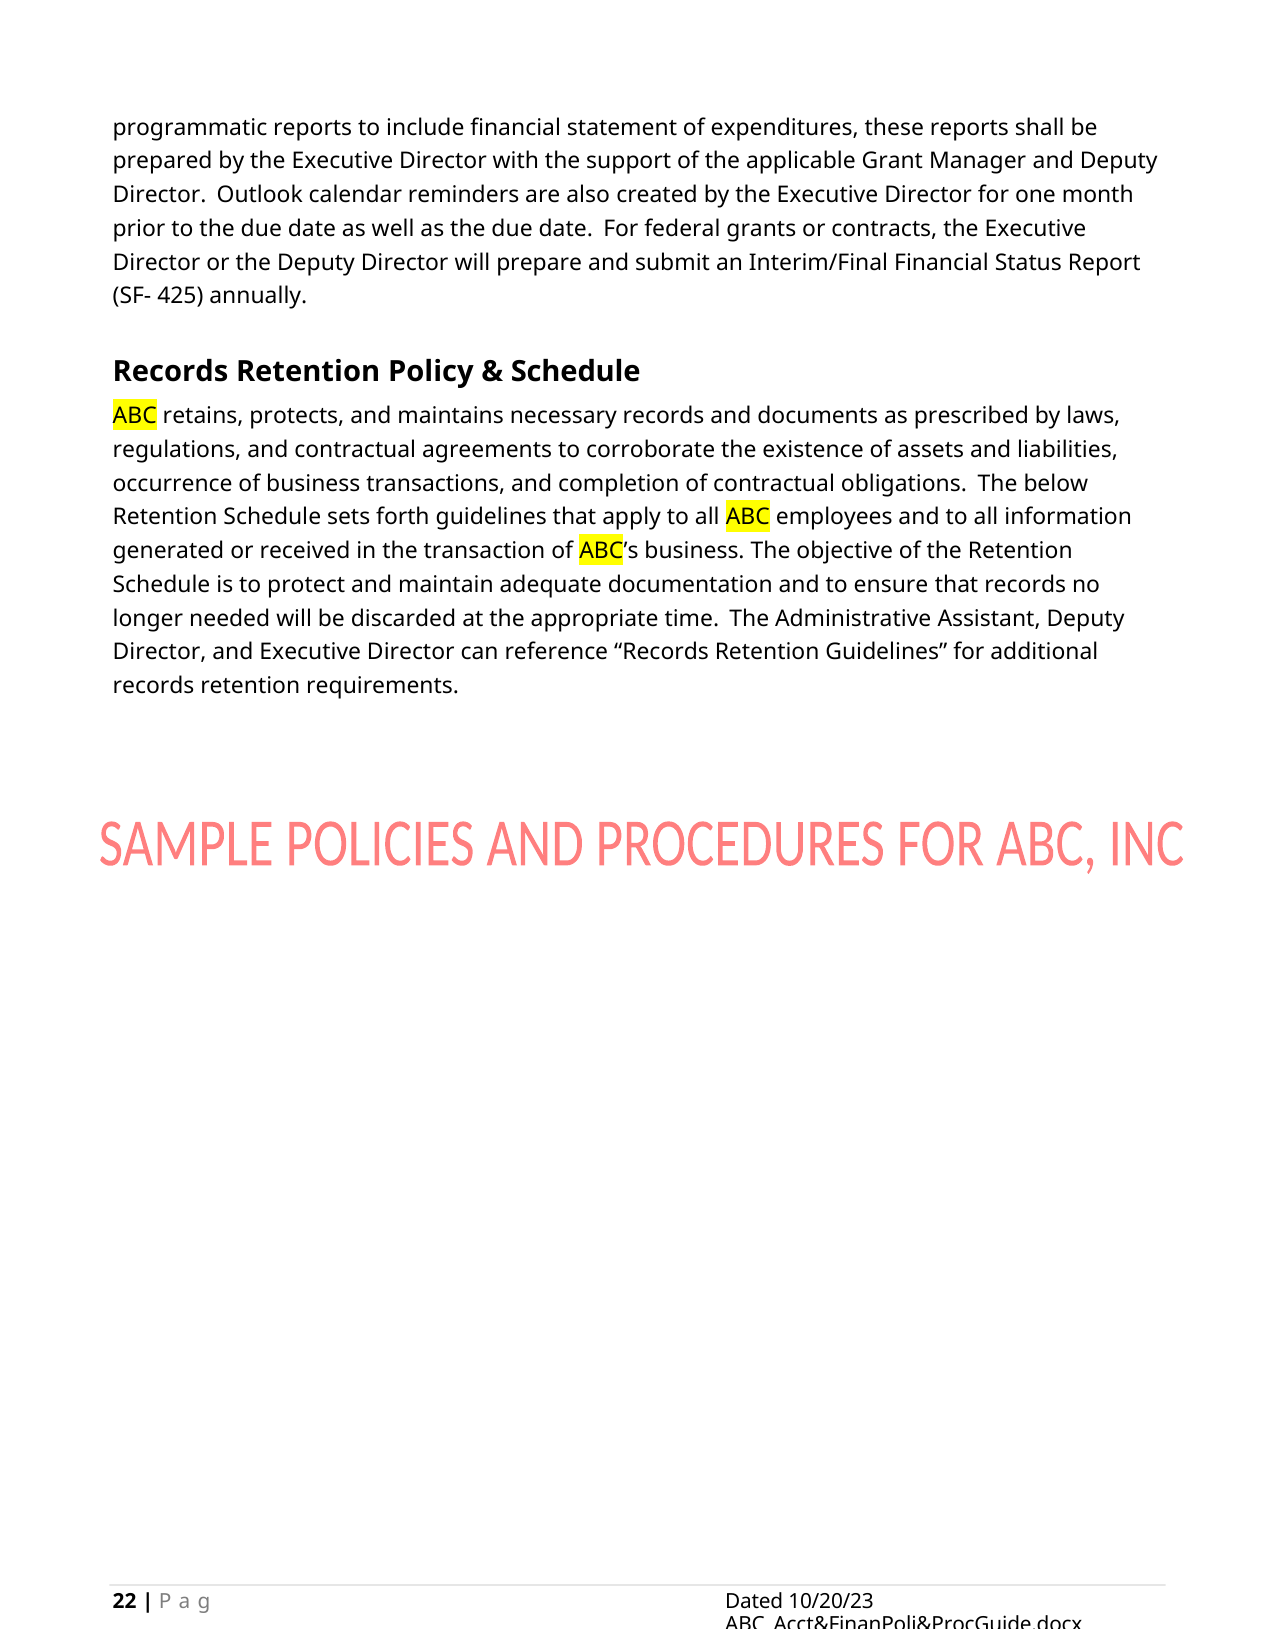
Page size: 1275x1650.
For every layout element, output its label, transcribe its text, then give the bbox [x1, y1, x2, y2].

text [112, 110, 1159, 310]
subtitle Records Retention Policy & Schedule [112, 351, 1183, 390]
text ABC retains, protects, and maintains necessary records and documents as prescribed by laws, regulations, and contractual agreements to corroborate the existence of assets and liabilities, occurrence of business transactions, and completion of contractual obligations. The below Retention Schedule sets forth guidelines that apply to all ABC employees and to all information generated or received in the transaction of ABC’s business. The objective of the Retention Schedule is to protect and maintain adequate documentation and to ensure that records no longer needed will be discarded at the appropriate time. The Administrative Assistant, Deputy Director, and Executive Director can reference “Records Retention Guidelines” for additional records retention requirements. [112, 399, 1152, 700]
